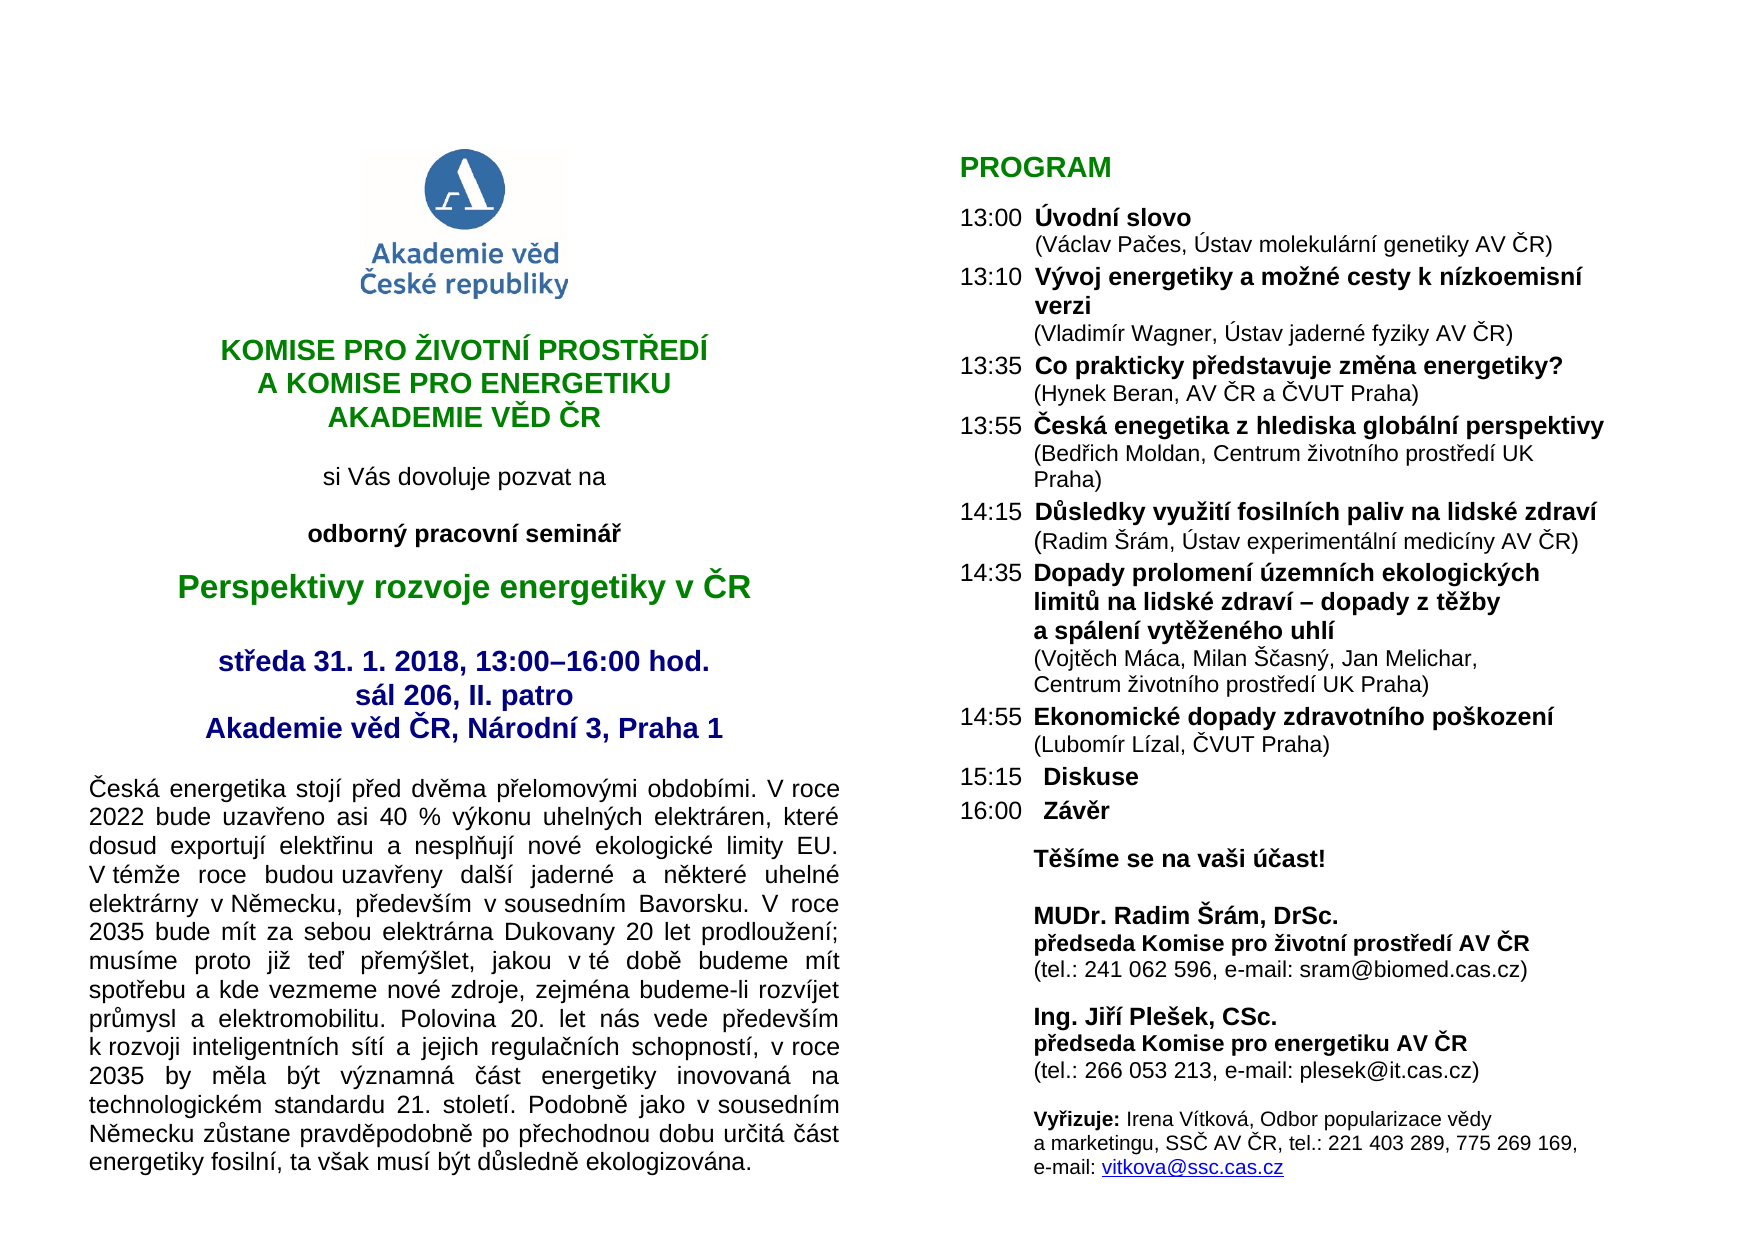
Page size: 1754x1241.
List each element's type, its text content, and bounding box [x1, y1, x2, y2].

text (tel.: 266 053 213, e-mail: plesek@it.cas.cz) [959, 1057, 1606, 1083]
text KOMISE PRO ŽIVOTNÍ PROSTŘEDÍ [89, 333, 840, 366]
text předseda Komise pro životní prostředí AV ČR [959, 930, 1606, 956]
text (Bedřich Moldan, Centrum životního prostředí UK Praha) [959, 440, 1606, 492]
text 13:35 Co prakticky představuje změna energetiky? [959, 351, 1606, 380]
text odborný pracovní seminář [89, 519, 840, 548]
text Těšíme se na vaši účast! [959, 843, 1606, 872]
text MUDr. Radim Šrám, DrSc. [959, 901, 1606, 930]
text (tel.: 241 062 596, e-mail: sram@biomed.cas.cz) [959, 956, 1606, 982]
text 14:15 Důsledky využití fosilních paliv na lidské zdraví [959, 497, 1606, 526]
text (Radim Šrám, Ústav experimentální medicíny AV ČR) [959, 526, 1606, 555]
text Vyřizuje: Irena Vítková, Odbor popularizace vědy a marketingu, SSČ AV ČR, tel.: 221 403 289, 775 269 169, e-mail: vitkova@ssc.cas.cz [959, 1107, 1606, 1179]
text sál 206, II. patro [89, 678, 840, 711]
text 13:10 Vývoj energetiky a možné cesty k nízkoemisní verzi [959, 262, 1606, 320]
text a spálení vytěženého uhlí [959, 616, 1606, 645]
text Akademie věd ČR, Národní 3, Praha 1 [89, 711, 840, 745]
picture [360, 149, 568, 299]
text 14:35 Dopady prolomení územních ekologických limitů na lidské zdraví – dopady z těžby [959, 558, 1606, 616]
text si Vás dovoluje pozvat na [89, 462, 840, 491]
text (Hynek Beran, AV ČR a ČVUT Praha) [959, 380, 1606, 406]
text 16:00 Závěr [959, 796, 1606, 824]
text (Václav Pačes, Ústav molekulární genetiky AV ČR) [959, 231, 1606, 258]
text 15:15 Diskuse [959, 762, 1606, 791]
subtitle PROGRAM [959, 150, 1606, 183]
text A KOMISE PRO ENERGETIKU [89, 366, 840, 400]
text předseda Komise pro energetiku AV ČR [959, 1030, 1606, 1057]
text 14:55 Ekonomické dopady zdravotního poškození [959, 702, 1606, 731]
text AKADEMIE VĚD ČR [89, 400, 840, 433]
text Česká energetika stojí před dvěma přelomovými obdobími. V roce 2022 bude uzavřeno asi 40 % výkonu uhelných elektráren, které dosud exportují elektřinu a nesplňují nové ekologické limity EU. V témže roce budou uzavřeny další jaderné a některé uhelné elektrárny v Německu, především v sousedním Bavorsku. V roce 2035 bude mít za sebou elektrárna Dukovany 20 let prodloužení; musíme proto již teď přemýšlet, jakou v té době budeme mít spotřebu a kde vezmeme nové zdroje, zejména budeme-li rozvíjet průmysl a elektromobilitu. Polovina 20. let nás vede především k rozvoji inteligentních sítí a jejich regulačních schopností, v roce 2035 by měla být významná část energetiky inovovaná na technologickém standardu 21. století. Podobně jako v sousedním Německu zůstane pravděpodobně po přechodnou dobu určitá část energetiky fosilní, ta však musí být důsledně ekologizována. [89, 773, 840, 1176]
text 13:55 Česká enegetika z hlediska globální perspektivy [959, 411, 1606, 440]
text 13:00 Úvodní slovo [959, 202, 1606, 231]
text (Vojtěch Máca, Milan Ščasný, Jan Melichar, Centrum životního prostředí UK Praha) [959, 645, 1606, 697]
text Ing. Jiří Plešek, CSc. [959, 1002, 1606, 1030]
text (Vladimír Wagner, Ústav jaderné fyziky AV ČR) [959, 320, 1606, 346]
text Perspektivy rozvoje energetiky v ČR [89, 567, 840, 606]
text středa 31. 1. 2018, 13:00–16:00 hod. [89, 644, 840, 678]
text (Lubomír Lízal, ČVUT Praha) [1033, 731, 1606, 757]
